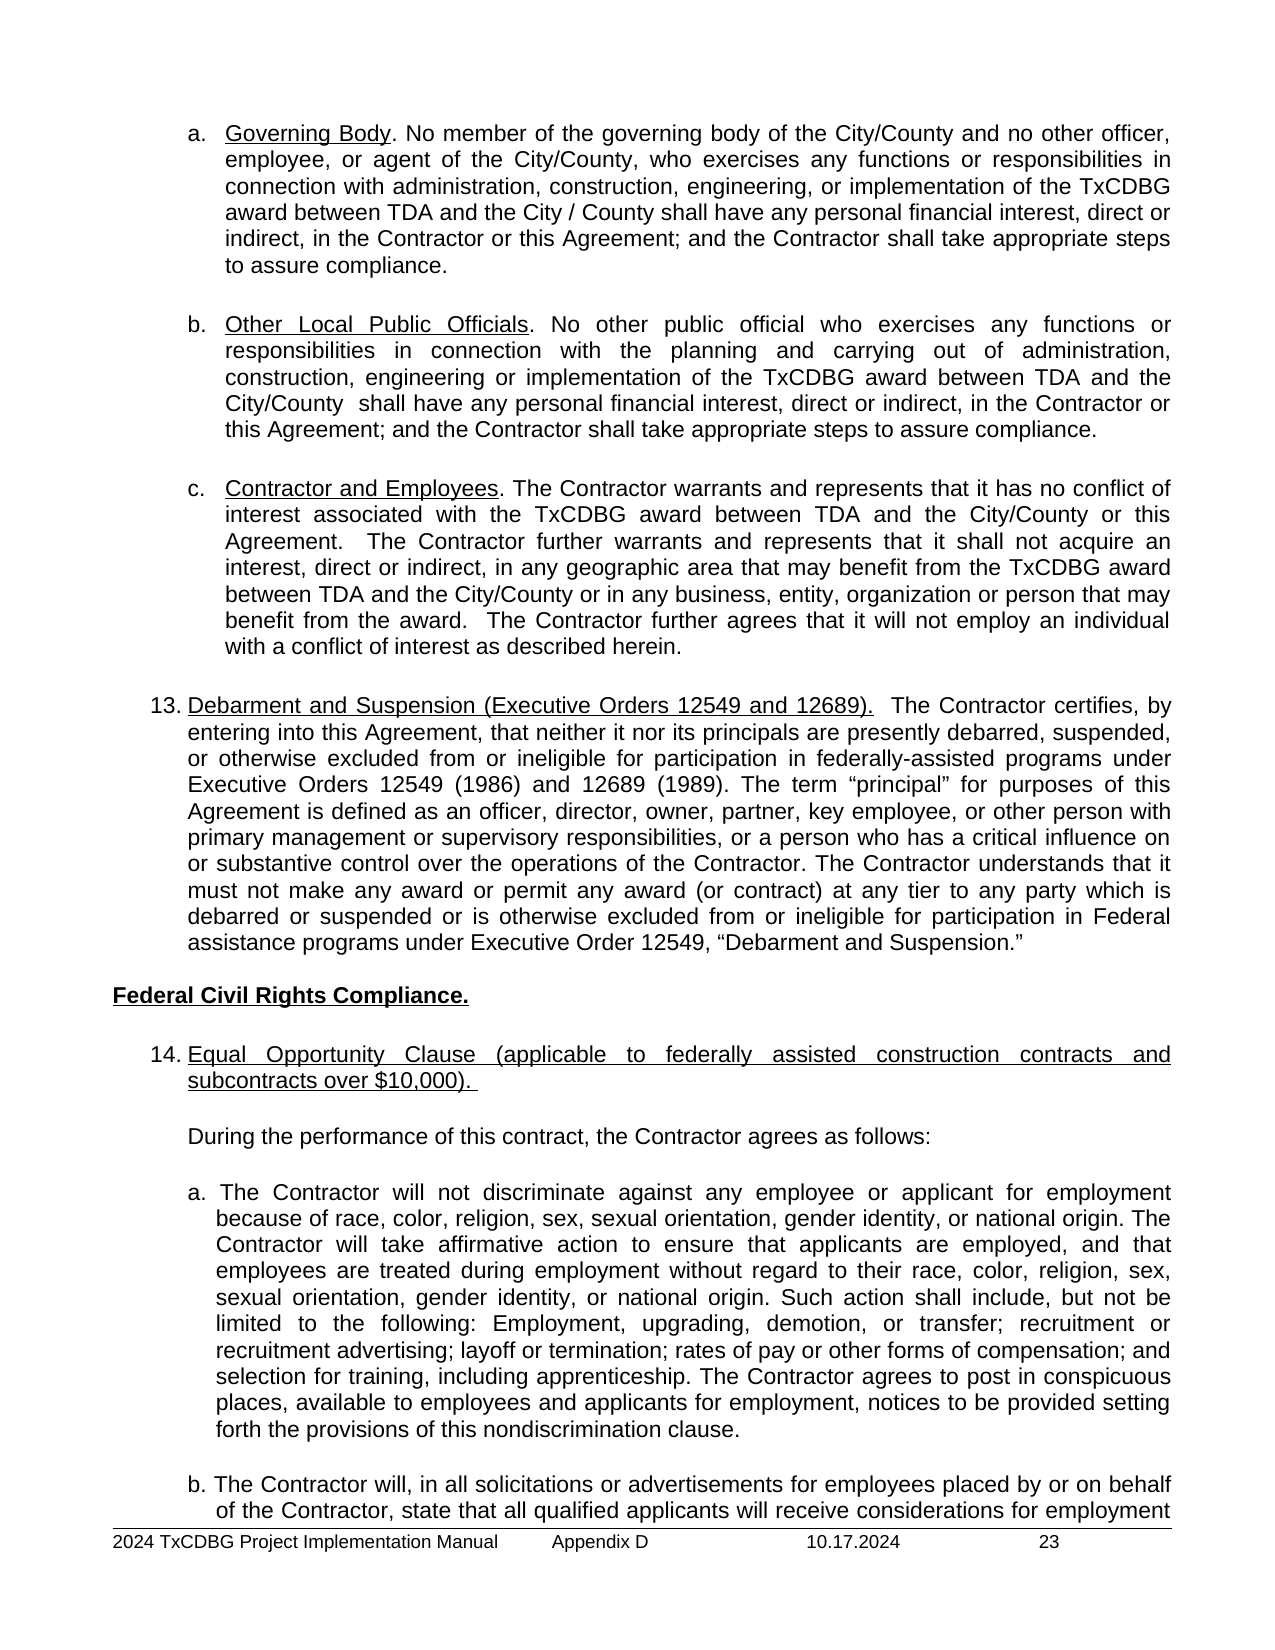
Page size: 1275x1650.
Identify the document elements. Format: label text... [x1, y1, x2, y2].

text During the performance of this contract, the Contractor agrees as follows: [112, 1123, 1172, 1149]
list Contractor and Employees. The Contractor warrants and represents that it has no conflict of interest associated with the TxCDBG award between TDA and the City/County or this Agreement. The Contractor further warrants and represents that it shall not acquire an interest, direct or indirect, in any geographic area that may benefit from the TxCDBG award between TDA and the City/County or in any business, entity, organization or person that may benefit from the award. The Contractor further agrees that it will not employ an individual with a conflict of interest as described herein. [187, 475, 1172, 659]
text a. Governing Body. No member of the governing body of the City/County and no other officer, employee, or agent of the City/County, who exercises any functions or responsibilities in connection with administration, construction, engineering, or implementation of the TxCDBG award between TDA and the City / County shall have any personal financial interest, direct or indirect, in the Contractor or this Agreement; and the Contractor shall take appropriate steps to assure compliance. [112, 120, 1172, 278]
list Equal Opportunity Clause (applicable to federally assisted construction contracts and subcontracts over $10,000). [150, 1041, 1172, 1094]
list Debarment and Suspension (Executive Orders 12549 and 12689). The Contractor certifies, by entering into this Agreement, that neither it nor its principals are presently debarred, suspended, or otherwise excluded from or ineligible for participation in federally-assisted programs under Executive Orders 12549 (1986) and 12689 (1989). The term “principal” for purposes of this Agreement is defined as an officer, director, owner, partner, key employee, or other person with primary management or supervisory responsibilities, or a person who has a critical influence on or substantive control over the operations of the Contractor. The Contractor understands that it must not make any award or permit any award (or contract) at any tier to any party which is debarred or suspended or is otherwise excluded from or ineligible for participation in Federal assistance programs under Executive Order 12549, “Debarment and Suspension.” [150, 692, 1172, 956]
text Federal Civil Rights Compliance. [112, 982, 1172, 1008]
text b. Other Local Public Officials. No other public official who exercises any functions or responsibilities in connection with the planning and carrying out of administration, construction, engineering or implementation of the TxCDBG award between TDA and the City/County shall have any personal financial interest, direct or indirect, in the Contractor or this Agreement; and the Contractor shall take appropriate steps to assure compliance. [112, 311, 1172, 442]
text a. The Contractor will not discriminate against any employee or applicant for employment because of race, color, religion, sex, sexual orientation, gender identity, or national origin. The Contractor will take affirmative action to ensure that applicants are employed, and that employees are treated during employment without regard to their race, color, religion, sex, sexual orientation, gender identity, or national origin. Such action shall include, but not be limited to the following: Employment, upgrading, demotion, or transfer; recruitment or recruitment advertising; layoff or termination; rates of pay or other forms of compensation; and selection for training, including apprenticeship. The Contractor agrees to post in conspicuous places, available to employees and applicants for employment, notices to be provided setting forth the provisions of this nondiscrimination clause. [187, 1178, 1172, 1442]
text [187, 1471, 1172, 1524]
